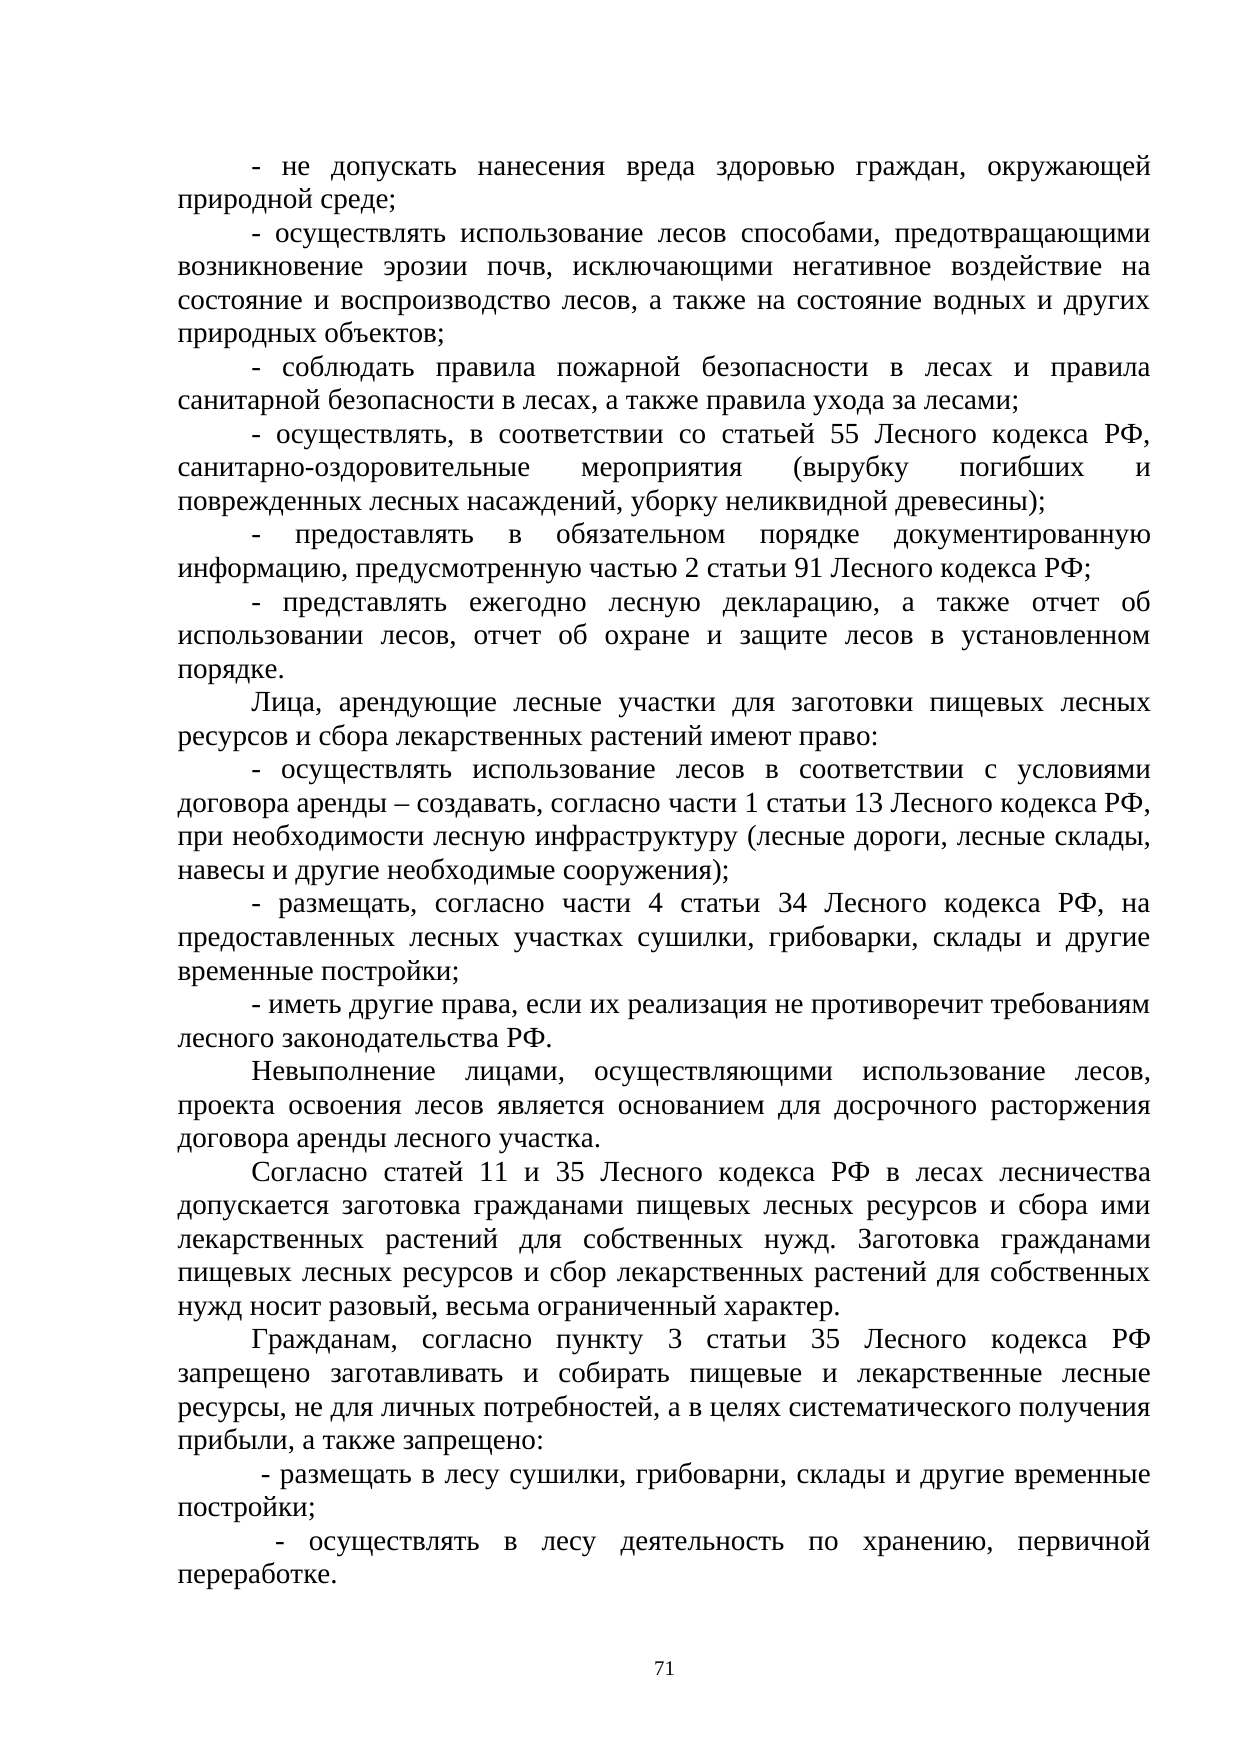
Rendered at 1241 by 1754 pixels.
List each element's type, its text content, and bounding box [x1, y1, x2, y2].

text Гражданам, согласно пункту 3 статьи 35 Лесного кодекса РФ запрещено заготавливать и собирать пищевые и лекарственные лесные ресурсы, не для личных потребностей, а в целях систематического получения прибыли, а также запрещено: [177, 1322, 1152, 1456]
text - осуществлять использование лесов в соответствии с условиями договора аренды – создавать, согласно части 1 статьи 13 Лесного кодекса РФ, при необходимости лесную инфраструктуру (лесные дороги, лесные склады, навесы и другие необходимые сооружения); [177, 751, 1152, 886]
text - размещать в лесу сушилки, грибоварни, склады и другие временные постройки; [177, 1456, 1152, 1523]
text - предоставлять в обязательном порядке документированную информацию, предусмотренную частью 2 статьи 91 Лесного кодекса РФ; [177, 517, 1152, 584]
text - осуществлять использование лесов способами, предотвращающими возникновение эрозии почв, исключающими негативное воздействие на состояние и воспроизводство лесов, а также на состояние водных и других природных объектов; [177, 215, 1152, 349]
text - осуществлять, в соответствии со статьей 55 Лесного кодекса РФ, санитарно-оздоровительные мероприятия (вырубку погибших и поврежденных лесных насаждений, уборку неликвидной древесины); [177, 416, 1152, 517]
text - не допускать нанесения вреда здоровью граждан, окружающей природной среде; [177, 148, 1152, 215]
text - соблюдать правила пожарной безопасности в лесах и правила санитарной безопасности в лесах, а также правила ухода за лесами; [177, 349, 1152, 416]
text - размещать, согласно части 4 статьи 34 Лесного кодекса РФ, на предоставленных лесных участках сушилки, грибоварки, склады и другие временные постройки; [177, 886, 1152, 986]
text Невыполнение лицами, осуществляющими использование лесов, проекта освоения лесов является основанием для досрочного расторжения договора аренды лесного участка. [177, 1053, 1152, 1154]
text - осуществлять в лесу деятельность по хранению, первичной переработке. [177, 1523, 1152, 1590]
text - иметь другие права, если их реализация не противоречит требованиям лесного законодательства РФ. [177, 986, 1152, 1053]
text Согласно статей 11 и 35 Лесного кодекса РФ в лесах лесничества допускается заготовка гражданами пищевых лесных ресурсов и сбора ими лекарственных растений для собственных нужд. Заготовка гражданами пищевых лесных ресурсов и сбор лекарственных растений для собственных нужд носит разовый, весьма ограниченный характер. [177, 1154, 1152, 1322]
text Лица, арендующие лесные участки для заготовки пищевых лесных ресурсов и сбора лекарственных растений имеют право: [177, 684, 1152, 751]
text - представлять ежегодно лесную декларацию, а также отчет об использовании лесов, отчет об охране и защите лесов в установленном порядке. [177, 584, 1152, 684]
